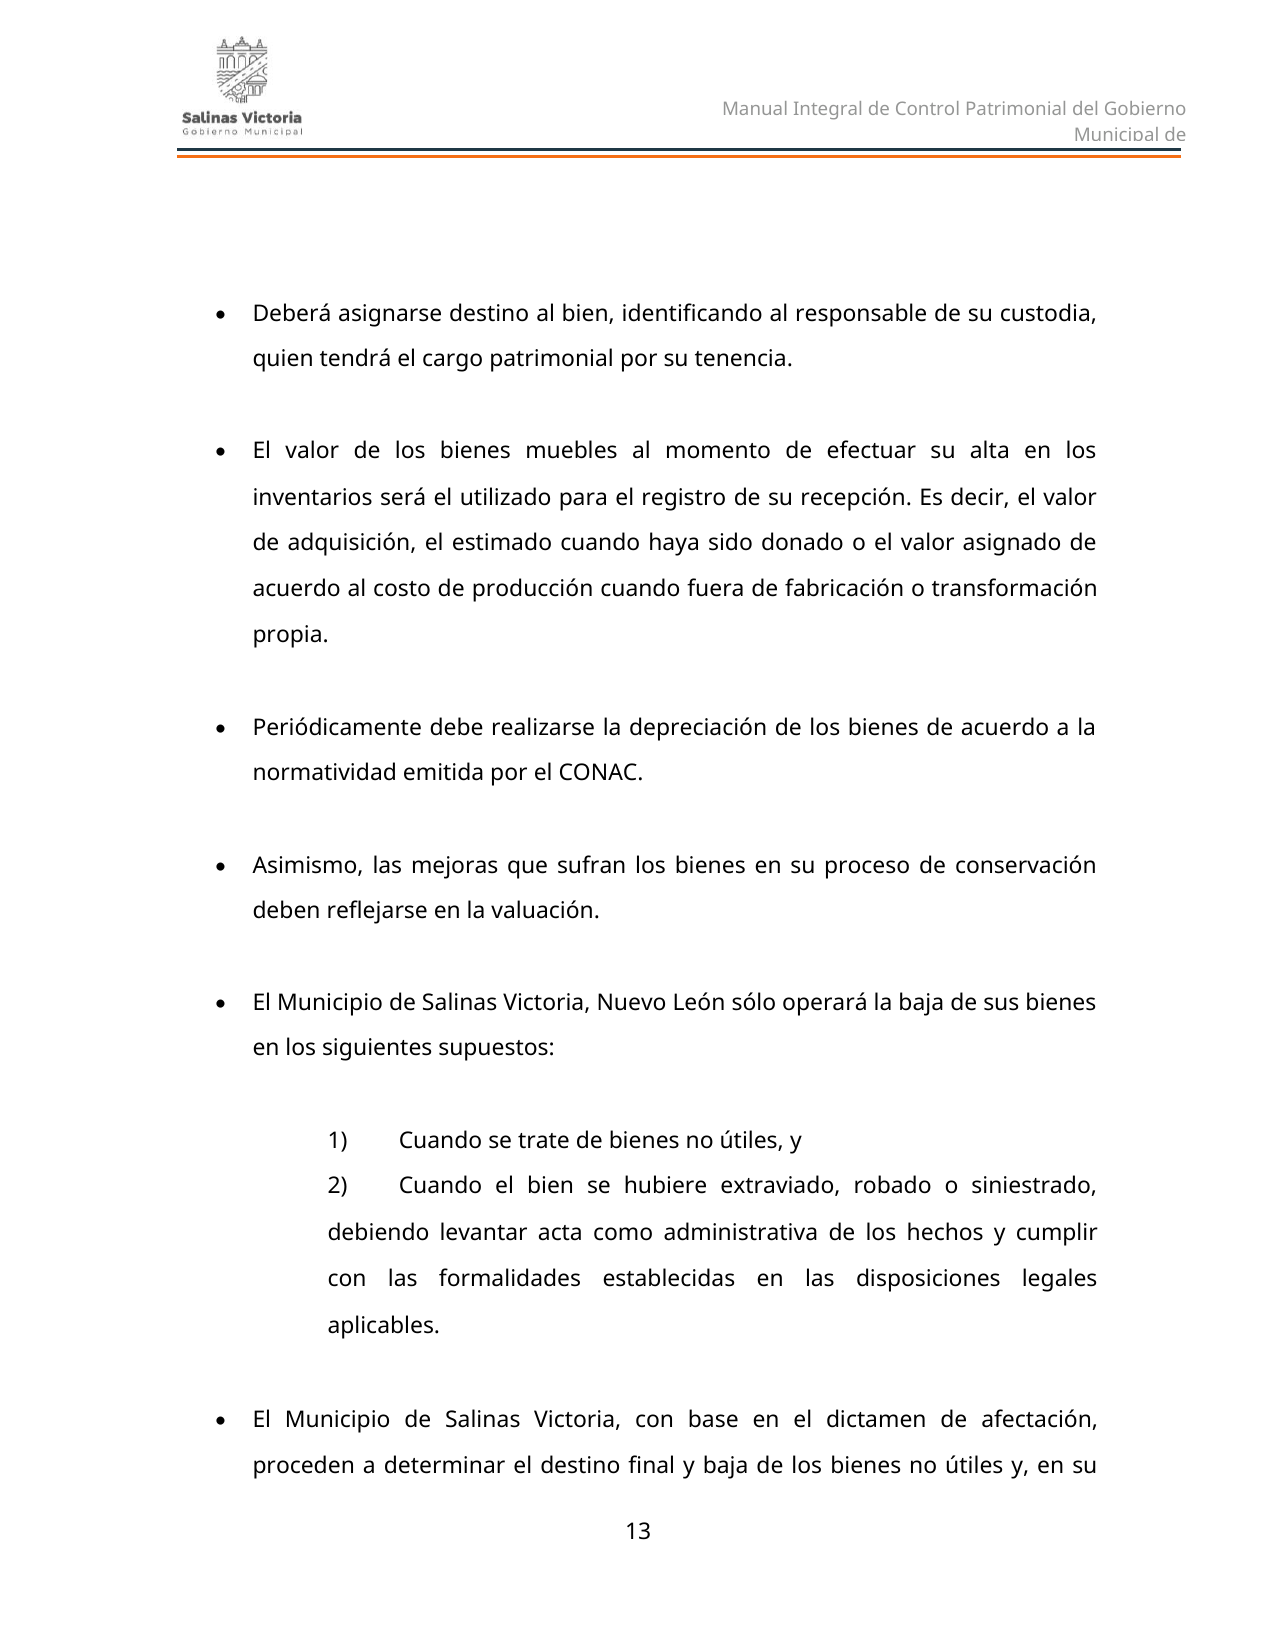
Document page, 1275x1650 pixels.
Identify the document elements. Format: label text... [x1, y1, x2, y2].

picture [181, 36, 303, 139]
list Cuando el bien se hubiere extraviado, robado o siniestrado, debiendo levantar acta como administrativa de los hechos y cumplir con las formalidades establecidas en las disposiciones legales aplicables. [327, 1168, 1097, 1340]
list Deberá asignarse destino al bien, identificando al responsable de su custodia, quien tendrá el cargo patrimonial por su tenencia. [214, 297, 1098, 373]
list El valor de los bienes muebles al momento de efectuar su alta en los inventarios será el utilizado para el registro de su recepción. Es decir, el valor de adquisición, el estimado cuando haya sido donado o el valor asignado de acuerdo al costo de producción cuando fuera de fabricación o transformación propia. [214, 434, 1098, 649]
list Periódicamente debe realizarse la depreciación de los bienes de acuerdo a la normatividad emitida por el CONAC. [214, 711, 1097, 787]
list El Municipio de Salinas Victoria, Nuevo León sólo operará la baja de sus bienes en los siguientes supuestos: [214, 986, 1098, 1062]
list Cuando se trate de bienes no útiles, y [327, 1124, 1171, 1156]
list Asimismo, las mejoras que sufran los bienes en su proceso de conservación deben reflejarse en la valuación. [214, 849, 1097, 925]
